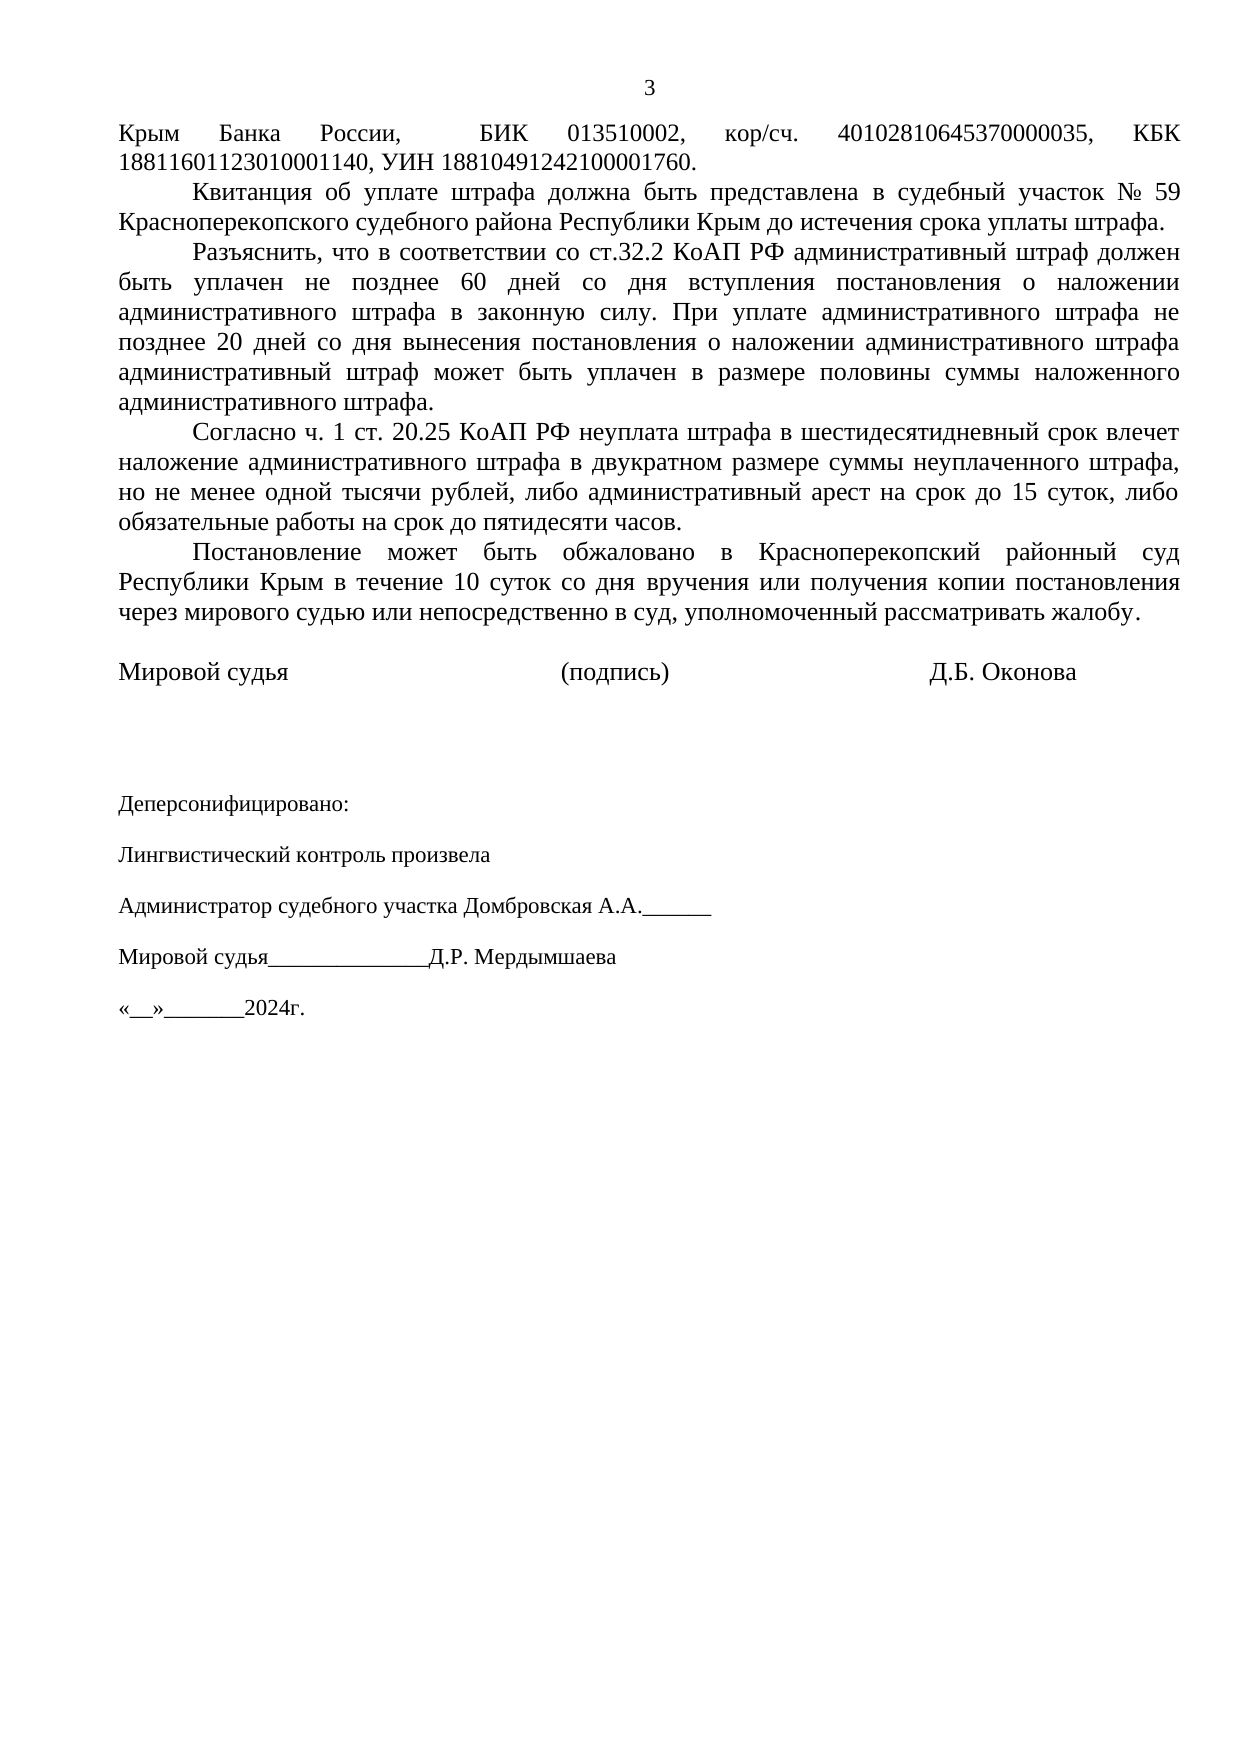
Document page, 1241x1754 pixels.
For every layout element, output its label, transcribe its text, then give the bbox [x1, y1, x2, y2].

text Мировой судья______________Д.Р. Мердымшаева [118, 943, 1181, 969]
text Разъяснить, что в соответствии со ст.32.2 КоАП РФ административный штраф должен быть уплачен не позднее 60 дней со дня вступления постановления о наложении административного штрафа в законную силу. При уплате административного штрафа не позднее 20 дней со дня вынесения постановления о наложении административного штрафа административный штраф может быть уплачен в размере половины суммы наложенного административного штрафа. [118, 236, 1181, 416]
text Постановление может быть обжаловано в Красноперекопский районный суд Республики Крым в течение 10 суток со дня вручения или получения копии постановления через мирового судью или непосредственно в суд, уполномоченный рассматривать жалобу. [118, 536, 1181, 626]
text Мировой судья (подпись) Д.Б. Оконова [118, 656, 1181, 686]
text Лингвистический контроль произвела [118, 841, 1181, 867]
text Деперсонифицировано: [118, 790, 1181, 816]
text Согласно ч. 1 ст. 20.25 КоАП РФ неуплата штрафа в шестидесятидневный срок влечет наложение административного штрафа в двукратном размере суммы неуплаченного штрафа, но не менее одной тысячи рублей, либо административный арест на срок до 15 суток, либо обязательные работы на срок до пятидесяти часов. [118, 416, 1181, 536]
text Квитанция об уплате штрафа должна быть представлена в судебный участок № 59 Красноперекопского судебного района Республики Крым до истечения срока уплаты штрафа. [118, 176, 1181, 236]
text «__»_______2024г. [118, 994, 1181, 1020]
text Администратор судебного участка Домбровская А.А.______ [118, 892, 1181, 918]
